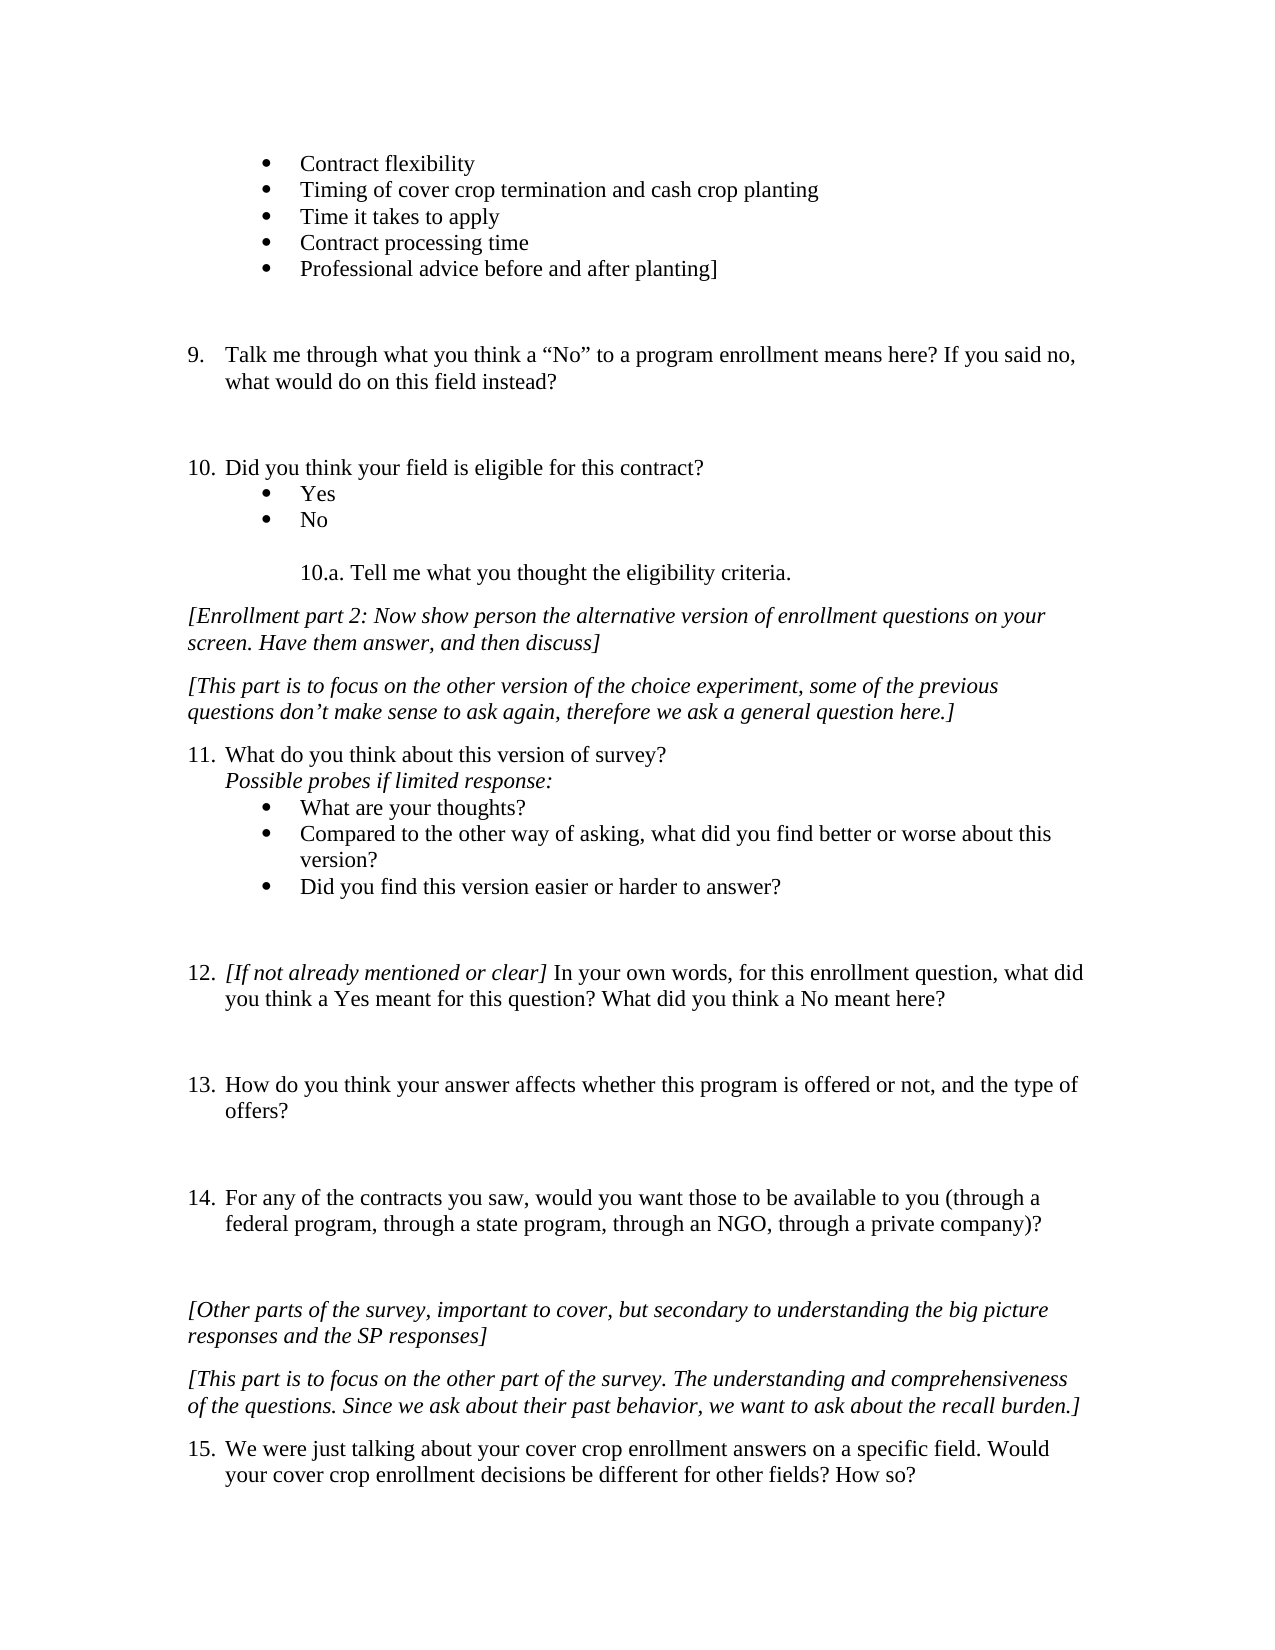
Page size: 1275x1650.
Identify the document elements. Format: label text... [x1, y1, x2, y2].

list No [262, 507, 1087, 533]
list Professional advice before and after planting] [262, 255, 1087, 282]
list Yes [262, 480, 1087, 507]
text [This part is to focus on the other part of the survey. The understanding and comprehensiveness of the questions. Since we ask about their past behavior, we want to ask about the recall burden.] [187, 1365, 1087, 1418]
list Time it takes to apply [262, 203, 1087, 229]
list What do you think about this version of survey? [187, 741, 1087, 767]
list Contract flexibility [262, 150, 1087, 176]
list 10.a. Tell me what you thought the eligibility criteria. [300, 559, 1087, 586]
list For any of the contracts you saw, would you want those to be available to you (through a federal program, through a state program, through an NGO, through a private company)? [187, 1184, 1087, 1236]
text [Enrollment part 2: Now show person the alternative version of enrollment questions on your screen. Have them answer, and then discuss] [187, 602, 1087, 655]
text [Other parts of the survey, important to cover, but secondary to understanding the big picture responses and the SP responses] [187, 1296, 1087, 1349]
list [If not already mentioned or clear] In your own words, for this enrollment question, what did you think a Yes meant for this question? What did you think a No meant here? [187, 959, 1087, 1012]
list Possible probes if limited response: [225, 767, 1087, 794]
list Did you think your field is eligible for this contract? [187, 454, 1087, 480]
list We were just talking about your cover crop enrollment answers on a specific field. Would your cover crop enrollment decisions be different for other fields? How so? [187, 1435, 1087, 1487]
list Talk me through what you think a “No” to a program enrollment means here? If you said no, what would do on this field instead? [187, 341, 1087, 394]
list Timing of cover crop termination and cash crop planting [262, 176, 1087, 203]
list Contract processing time [262, 229, 1087, 255]
list Did you find this version easier or harder to answer? [262, 873, 1087, 899]
list How do you think your answer affects whether this program is offered or not, and the type of offers? [187, 1071, 1087, 1124]
text [This part is to focus on the other version of the choice experiment, some of the previous questions don’t make sense to ask again, therefore we ask a general question here.] [187, 672, 1087, 724]
list What are your thoughts? [262, 794, 1087, 820]
list Compared to the other way of asking, what did you find better or worse about this version? [262, 820, 1087, 873]
